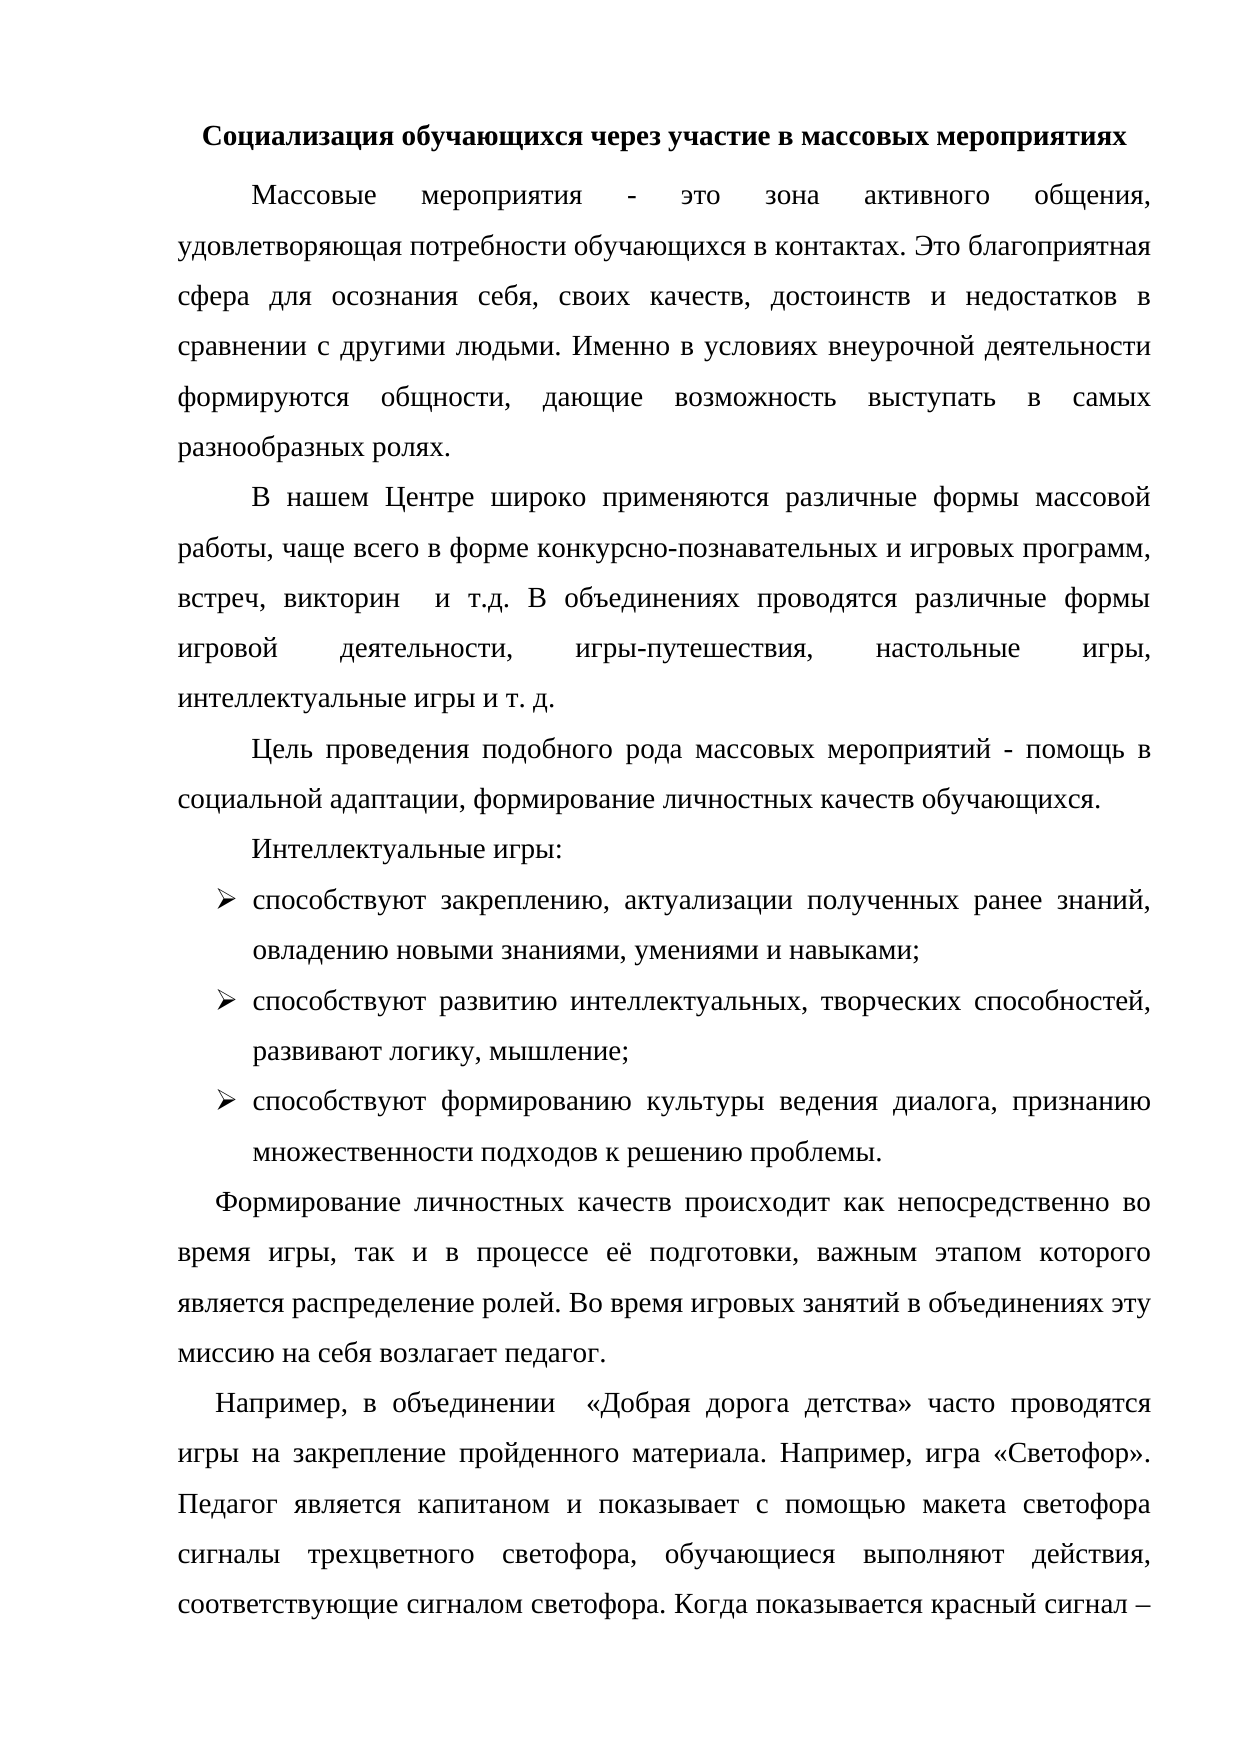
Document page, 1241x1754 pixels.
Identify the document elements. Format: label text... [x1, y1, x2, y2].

list способствуют закреплению, актуализации полученных ранее знаний, овладению новыми знаниями, умениями и навыками; [215, 882, 1152, 966]
text Цель проведения подобного рода массовых мероприятий - помощь в социальной адаптации, формирование личностных качеств обучающихся. [177, 731, 1152, 815]
list способствуют формированию культуры ведения диалога, признанию множественности подходов к решению проблемы. [215, 1083, 1152, 1167]
list способствуют развитию интеллектуальных, творческих способностей, развивают логику, мышление; [215, 983, 1152, 1067]
text Интеллектуальные игры: [177, 832, 1152, 865]
text Массовые мероприятия - это зона активного общения, удовлетворяющая потребности обучающихся в контактах. Это благоприятная сфера для осознания себя, своих качеств, достоинств и недостатков в сравнении с другими людьми. Именно в условиях внеурочной деятельности формируются общности, дающие возможность выступать в самых разнообразных ролях. [177, 177, 1152, 463]
text Формирование личностных качеств происходит как непосредственно во время игры, так и в процессе её подготовки, важным этапом которого является распределение ролей. Во время игровых занятий в объединениях эту миссию на себя возлагает педагог. [177, 1184, 1152, 1368]
text В нашем Центре широко применяются различные формы массовой работы, чаще всего в форме конкурсно-познавательных и игровых программ, встреч, викторин и т.д. В объединениях проводятся различные формы игровой деятельности, игры-путешествия, настольные игры, интеллектуальные игры и т. д. [177, 479, 1152, 714]
text Социализация обучающихся через участие в массовых мероприятиях [177, 118, 1152, 152]
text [177, 1385, 1152, 1620]
